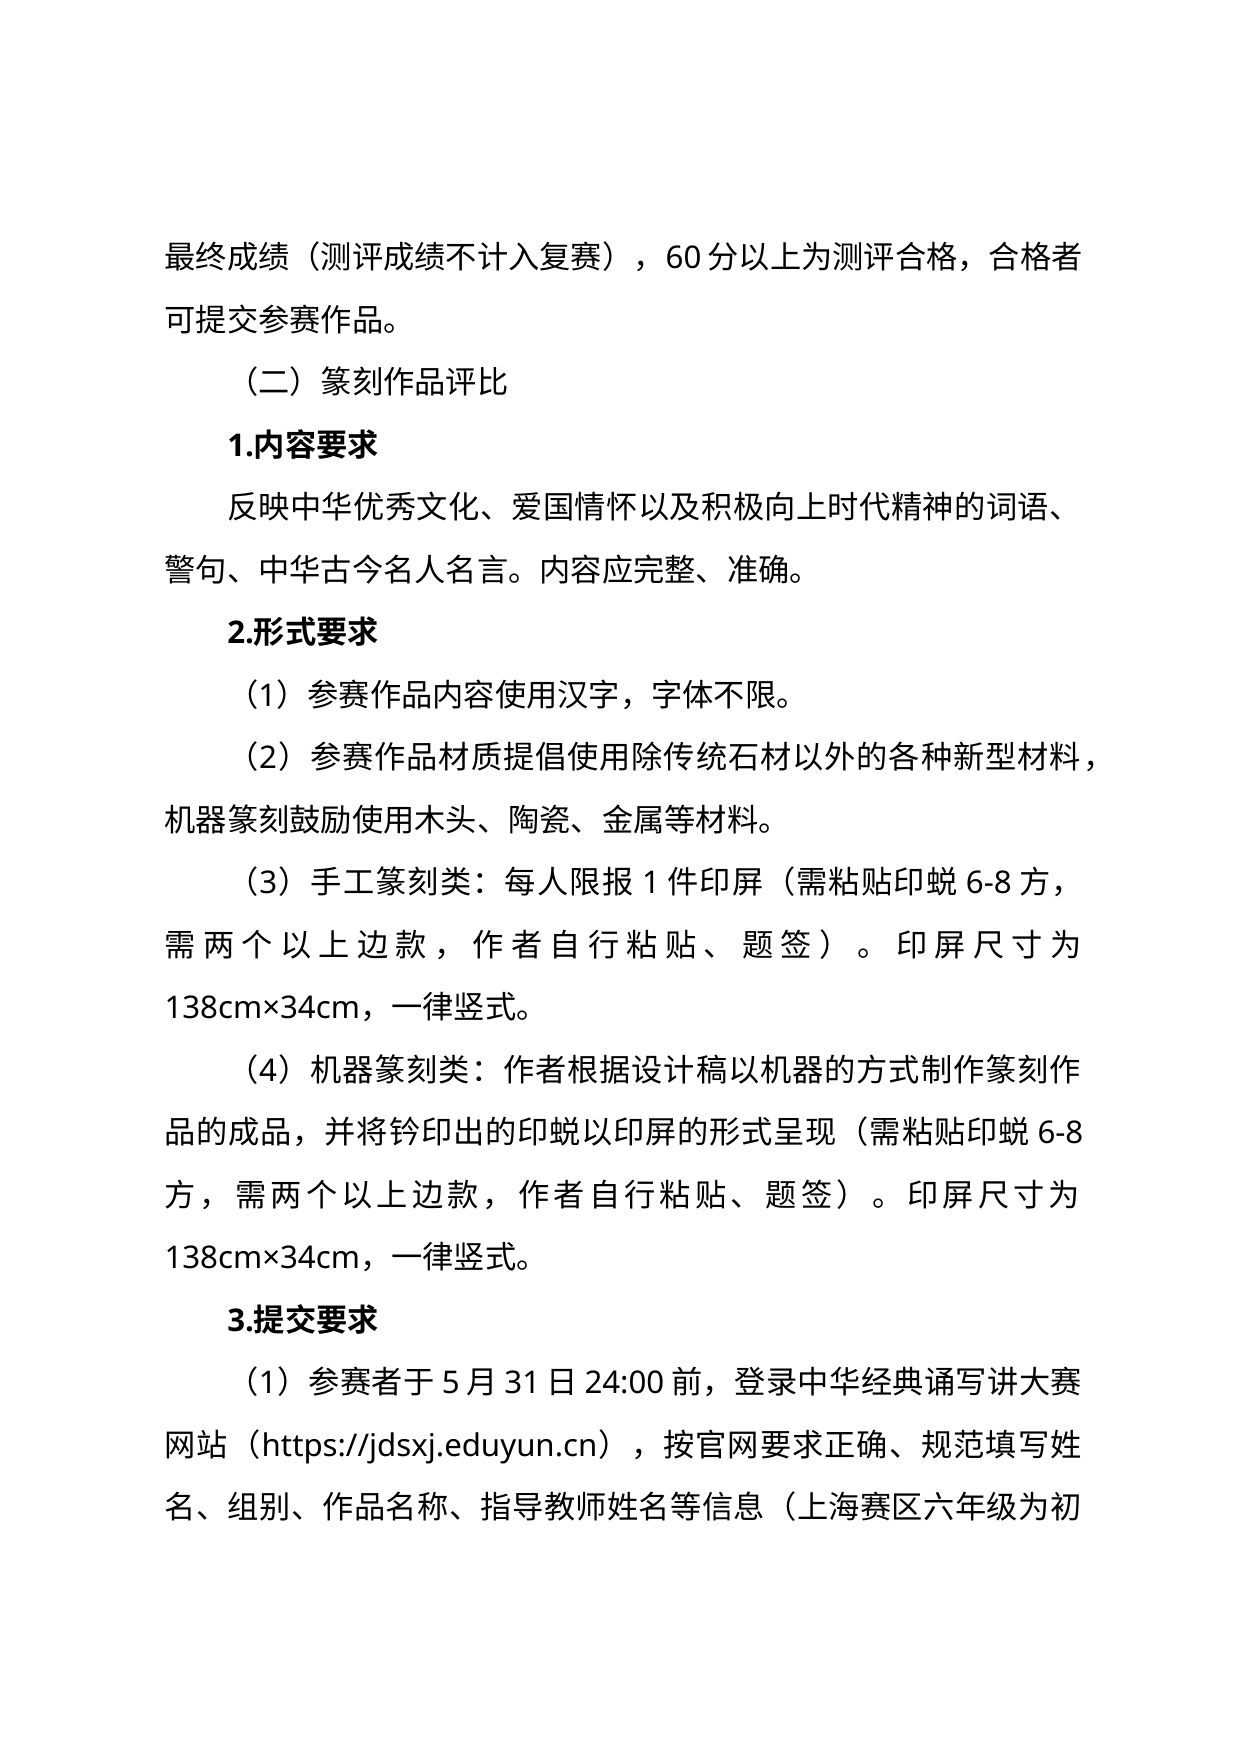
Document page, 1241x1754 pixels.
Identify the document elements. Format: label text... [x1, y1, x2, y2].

text 3.提交要求 [164, 1281, 1083, 1343]
text 2.形式要求 [164, 593, 1083, 656]
text （4）机器篆刻类：作者根据设计稿以机器的方式制作篆刻作品的成品，并将钤印出的印蜕以印屏的形式呈现（需粘贴印蜕6-8方，需两个以上边款，作者自行粘贴、题签）。印屏尺寸为138cm×34cm，一律竖式。 [164, 1031, 1083, 1281]
text （二）篆刻作品评比 [164, 343, 1083, 406]
text （2）参赛作品材质提倡使用除传统石材以外的各种新型材料，机器篆刻鼓励使用木头、陶瓷、金属等材料。 [164, 718, 1083, 843]
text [164, 1343, 1083, 1531]
text （1）参赛作品内容使用汉字，字体不限。 [164, 656, 1083, 718]
text 1.内容要求 [164, 406, 1083, 468]
text 反映中华优秀文化、爱国情怀以及积极向上时代精神的词语、警句、中华古今名人名言。内容应完整、准确。 [164, 468, 1083, 593]
text （3）手工篆刻类：每人限报1件印屏（需粘贴印蜕6-8方，需两个以上边款，作者自行粘贴、题签）。印屏尺寸为138cm×34cm，一律竖式。 [164, 843, 1083, 1031]
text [164, 218, 1083, 343]
